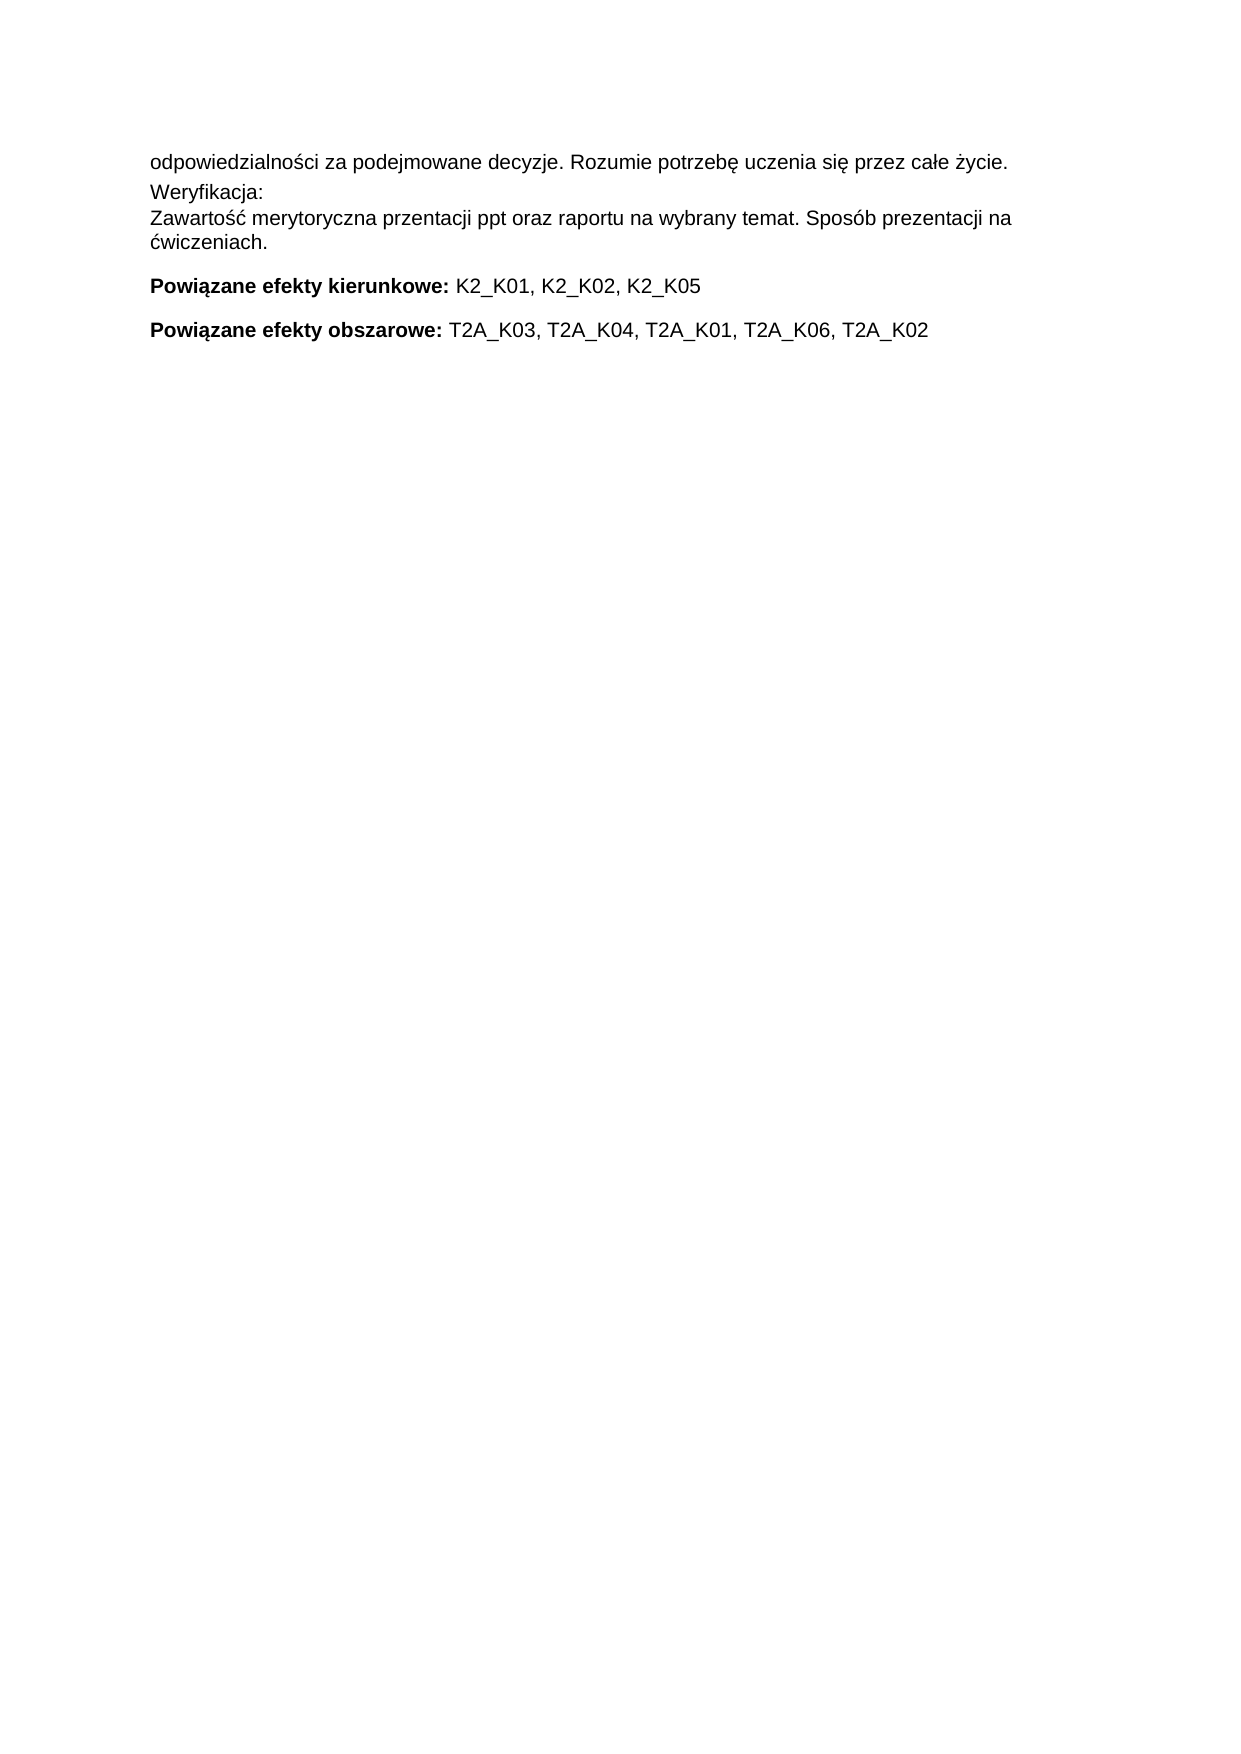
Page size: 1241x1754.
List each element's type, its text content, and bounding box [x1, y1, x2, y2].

text Powiązane efekty obszarowe: T2A_K03, T2A_K04, T2A_K01, T2A_K06, T2A_K02 [150, 318, 1090, 342]
text Zawartość merytoryczna przentacji ppt oraz raportu na wybrany temat. Sposób prezentacji na ćwiczeniach. [150, 206, 1090, 254]
text Weryfikacja: [150, 180, 1090, 204]
text Powiązane efekty kierunkowe: K2_K01, K2_K02, K2_K05 [150, 274, 1090, 298]
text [150, 150, 1090, 174]
